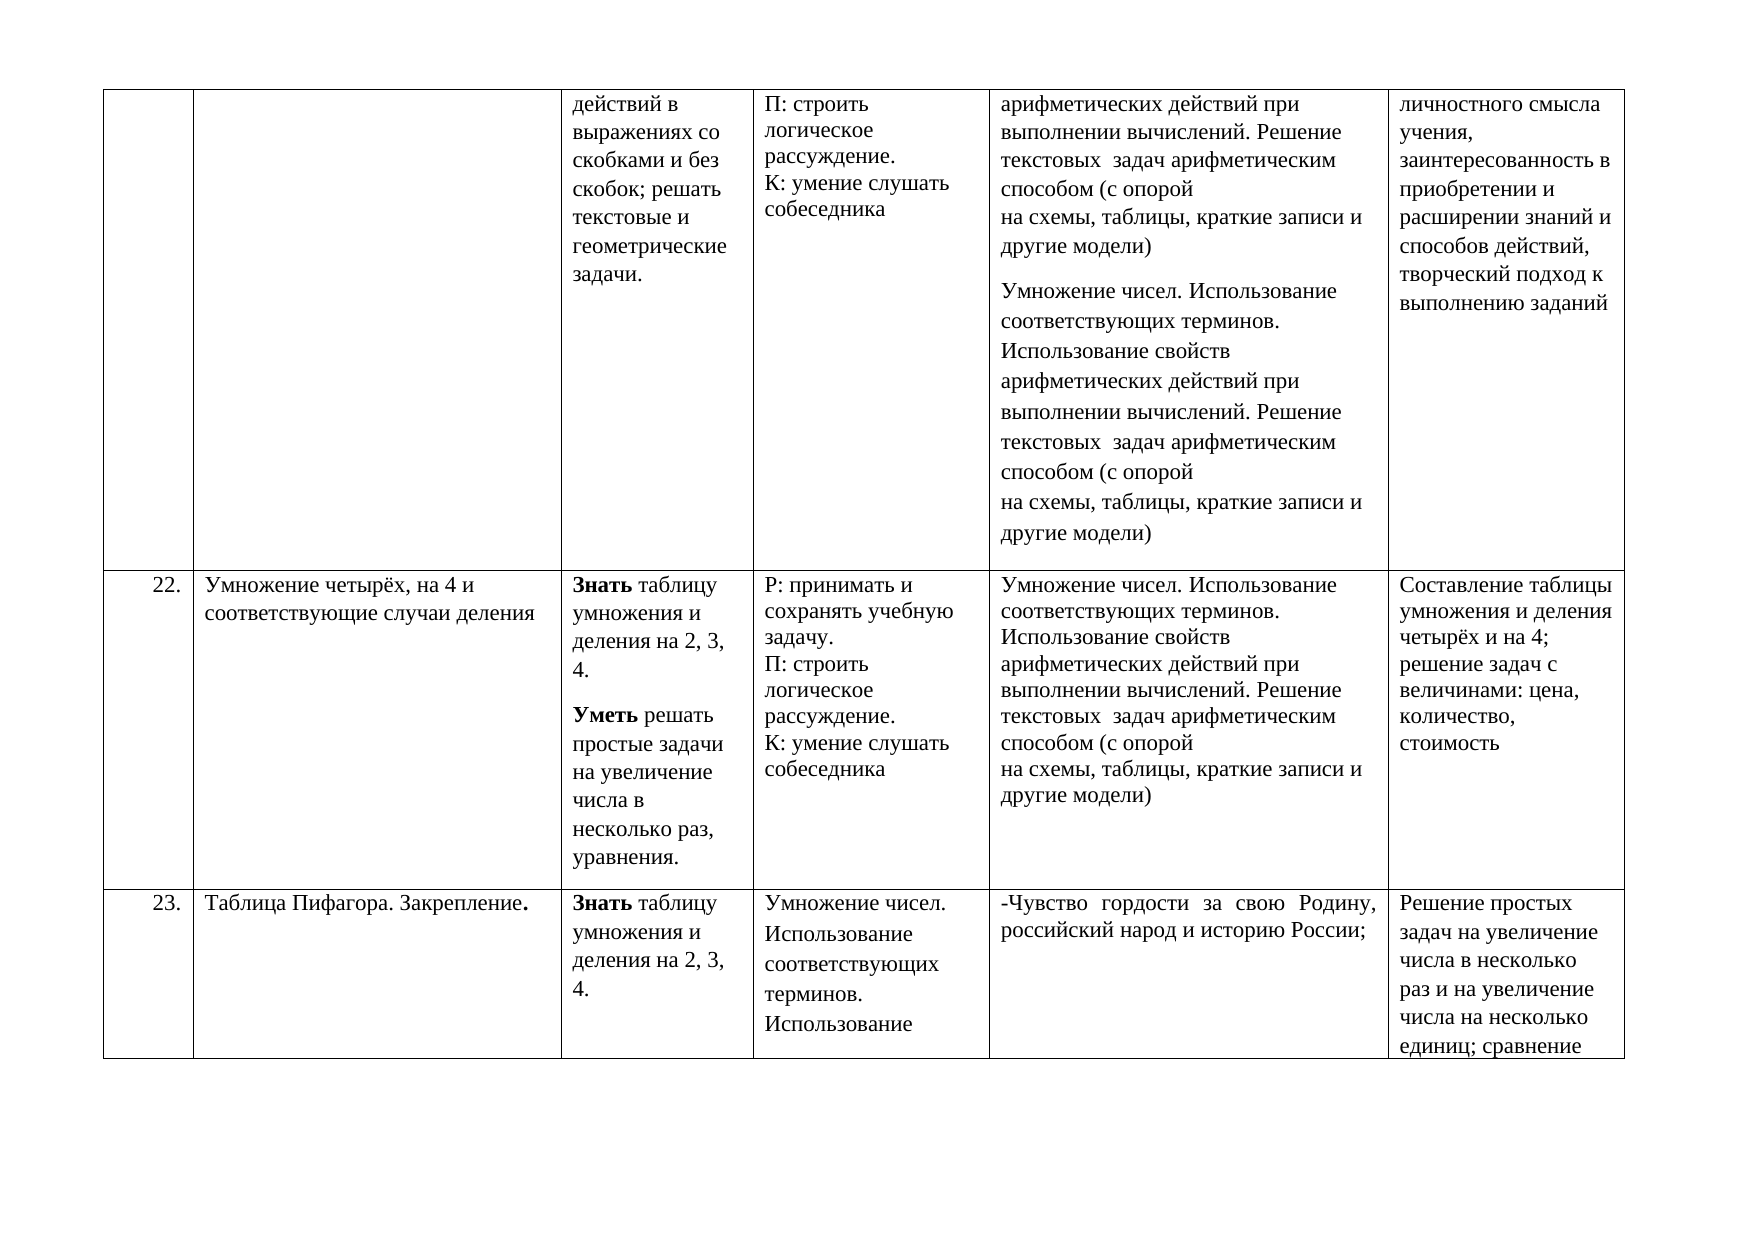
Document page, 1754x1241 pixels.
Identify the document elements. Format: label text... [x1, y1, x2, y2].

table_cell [990, 890, 1388, 1058]
table_cell Умножение четырёх, на 4 и соответствующие случаи деления [194, 571, 561, 888]
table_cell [194, 890, 561, 1058]
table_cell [990, 90, 1388, 570]
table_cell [754, 90, 989, 570]
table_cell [562, 890, 753, 1058]
table_cell Составление таблицы умножения и деления четырёх и на 4; решение задач с величинами: цена, количество, стоимость [1389, 571, 1624, 888]
table_cell [104, 90, 193, 570]
table_cell [104, 890, 193, 1058]
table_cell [194, 90, 561, 570]
table_cell [104, 571, 193, 888]
table_cell Р: принимать и сохранять учебную задачу. П: строить логическое рассуждение. К: умение слушать собеседника [754, 571, 989, 888]
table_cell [1389, 890, 1624, 1058]
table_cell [1389, 90, 1624, 570]
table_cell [562, 90, 753, 570]
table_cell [754, 890, 989, 1058]
table_cell Знать таблицу умножения и деления на 2, 3, 4. Уметь решать простые задачи на увеличение числа в несколько раз, уравнения. [562, 571, 753, 888]
